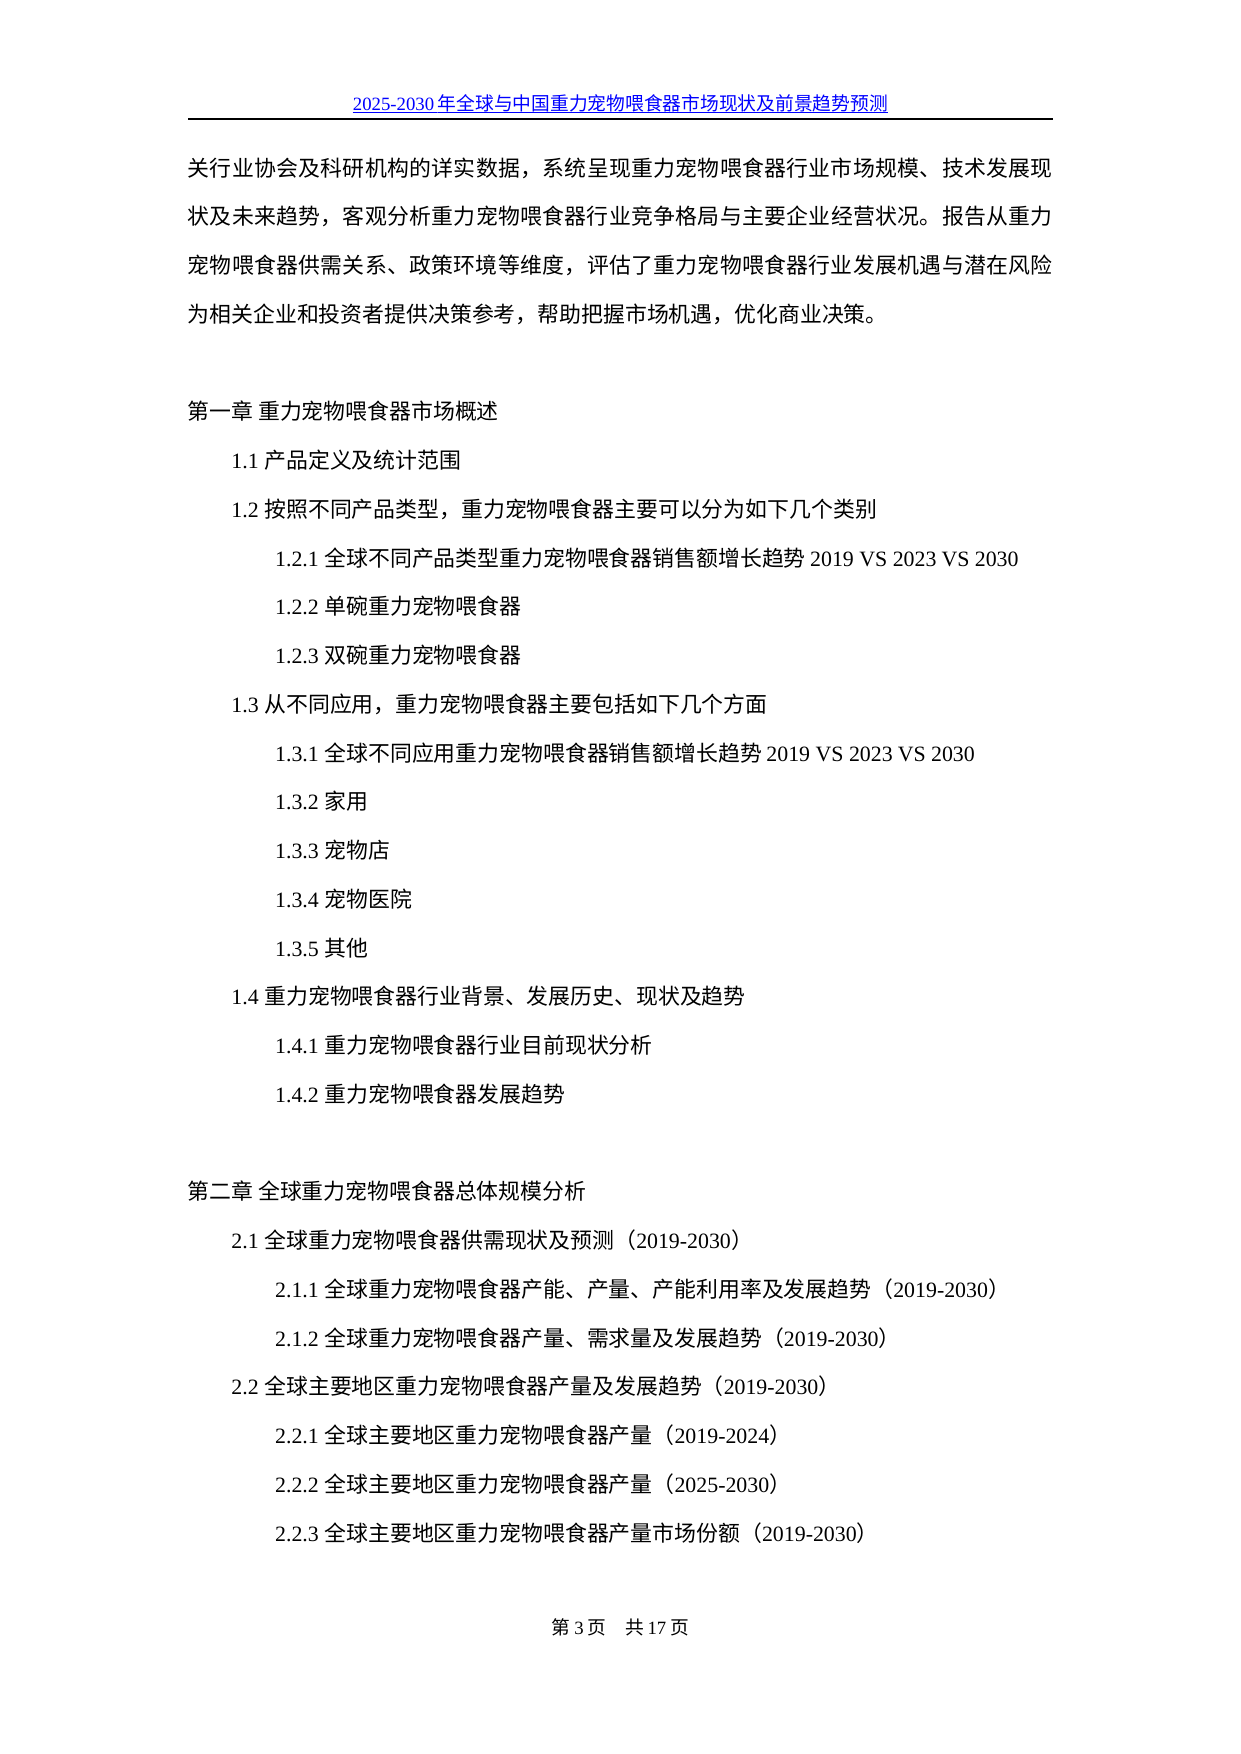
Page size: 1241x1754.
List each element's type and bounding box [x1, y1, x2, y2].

text [187, 150, 1053, 1548]
